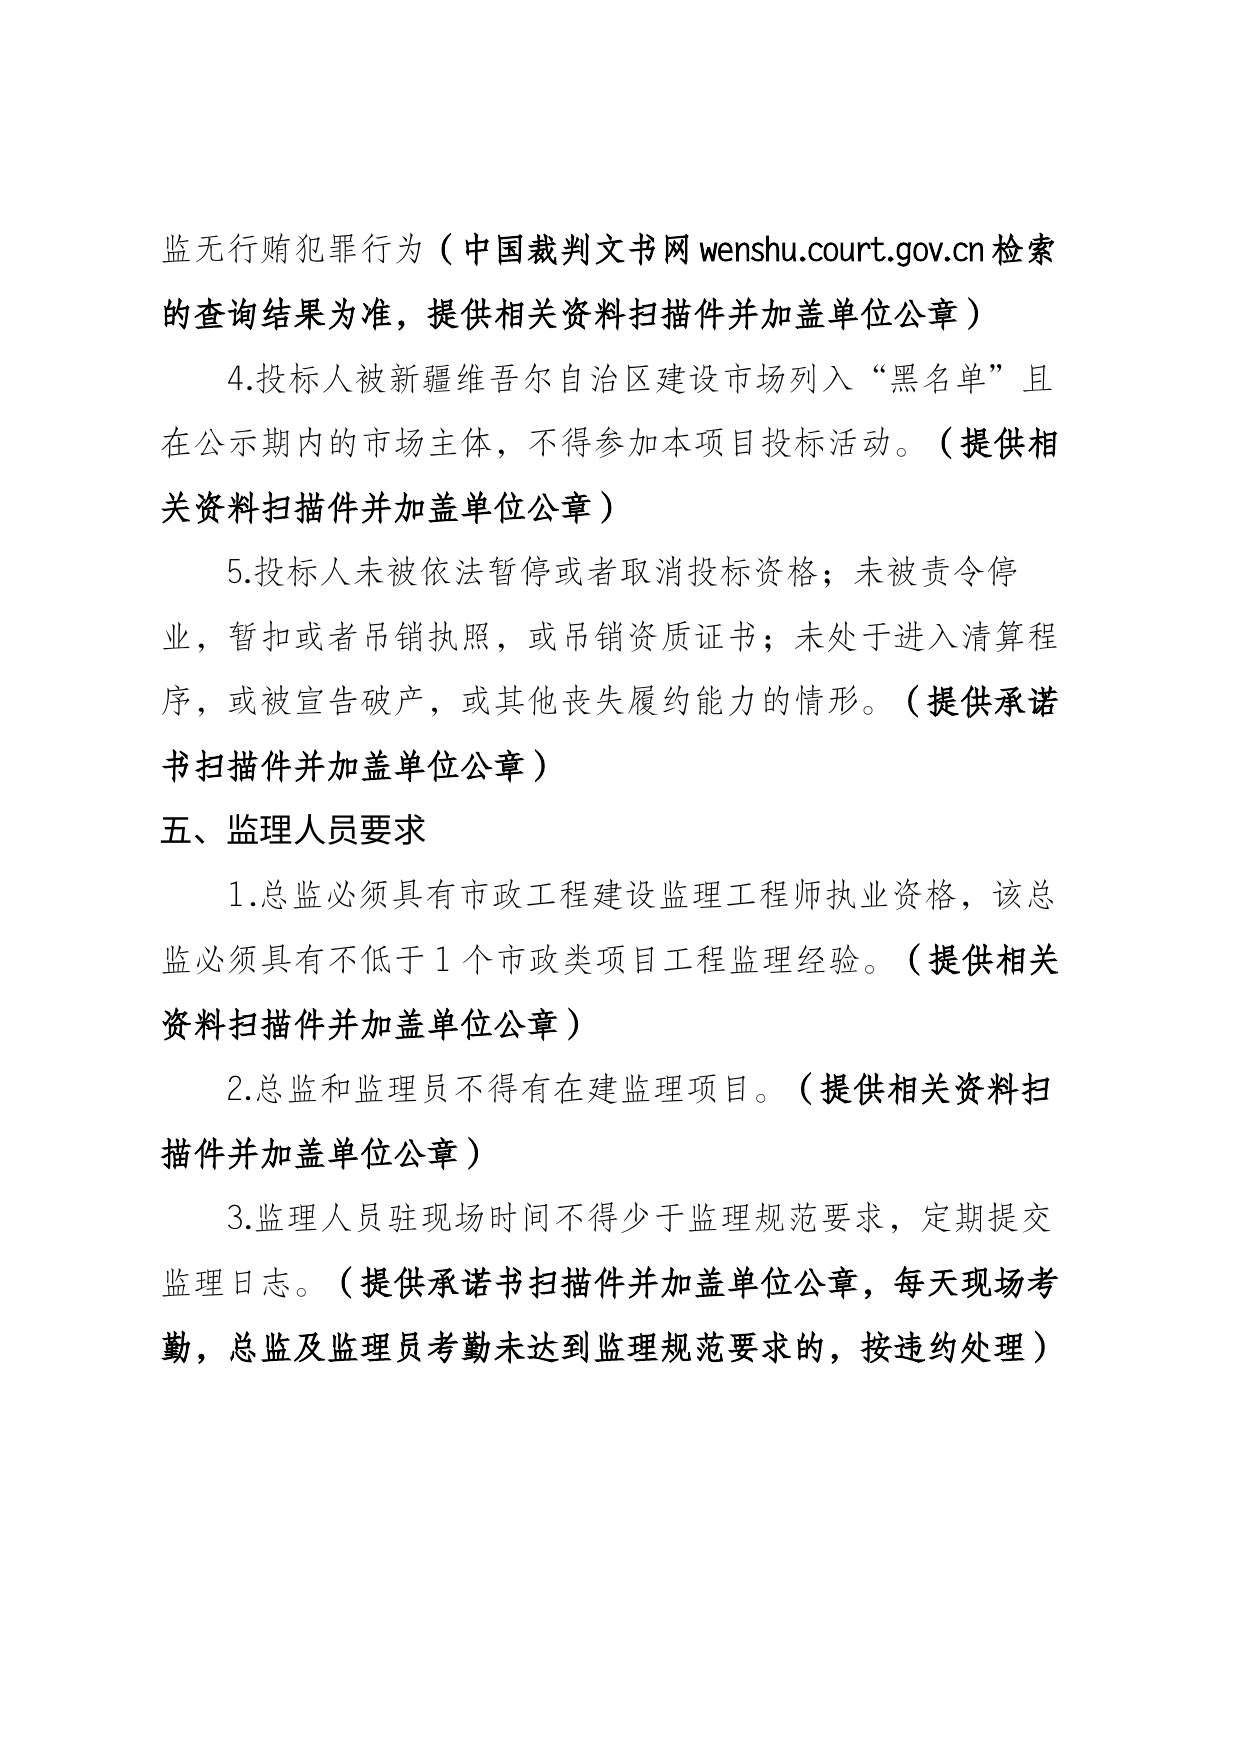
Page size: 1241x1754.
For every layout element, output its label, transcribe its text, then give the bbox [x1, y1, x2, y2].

text 4.投标人被新疆维吾尔自治区建设市场列入“黑名单”且在公示期内的市场主体，不得参加本项目投标活动。（提供相关资料扫描件并加盖单位公章） [159, 338, 1081, 532]
text 五、监理人员要求 [159, 790, 1081, 855]
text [159, 209, 1081, 338]
text 1.总监必须具有市政工程建设监理工程师执业资格，该总监必须具有不低于1个市政类项目工程监理经验。（提供相关资料扫描件并加盖单位公章） [159, 855, 1081, 1049]
text 5.投标人未被依法暂停或者取消投标资格；未被责令停业，暂扣或者吊销执照，或吊销资质证书；未处于进入清算程序，或被宣告破产，或其他丧失履约能力的情形。（提供承诺书扫描件并加盖单位公章） [159, 532, 1081, 790]
text 3.监理人员驻现场时间不得少于监理规范要求，定期提交监理日志。（提供承诺书扫描件并加盖单位公章，每天现场考勤，总监及监理员考勤未达到监理规范要求的，按违约处理） [159, 1178, 1081, 1372]
text 2.总监和监理员不得有在建监理项目。（提供相关资料扫描件并加盖单位公章） [159, 1049, 1081, 1178]
